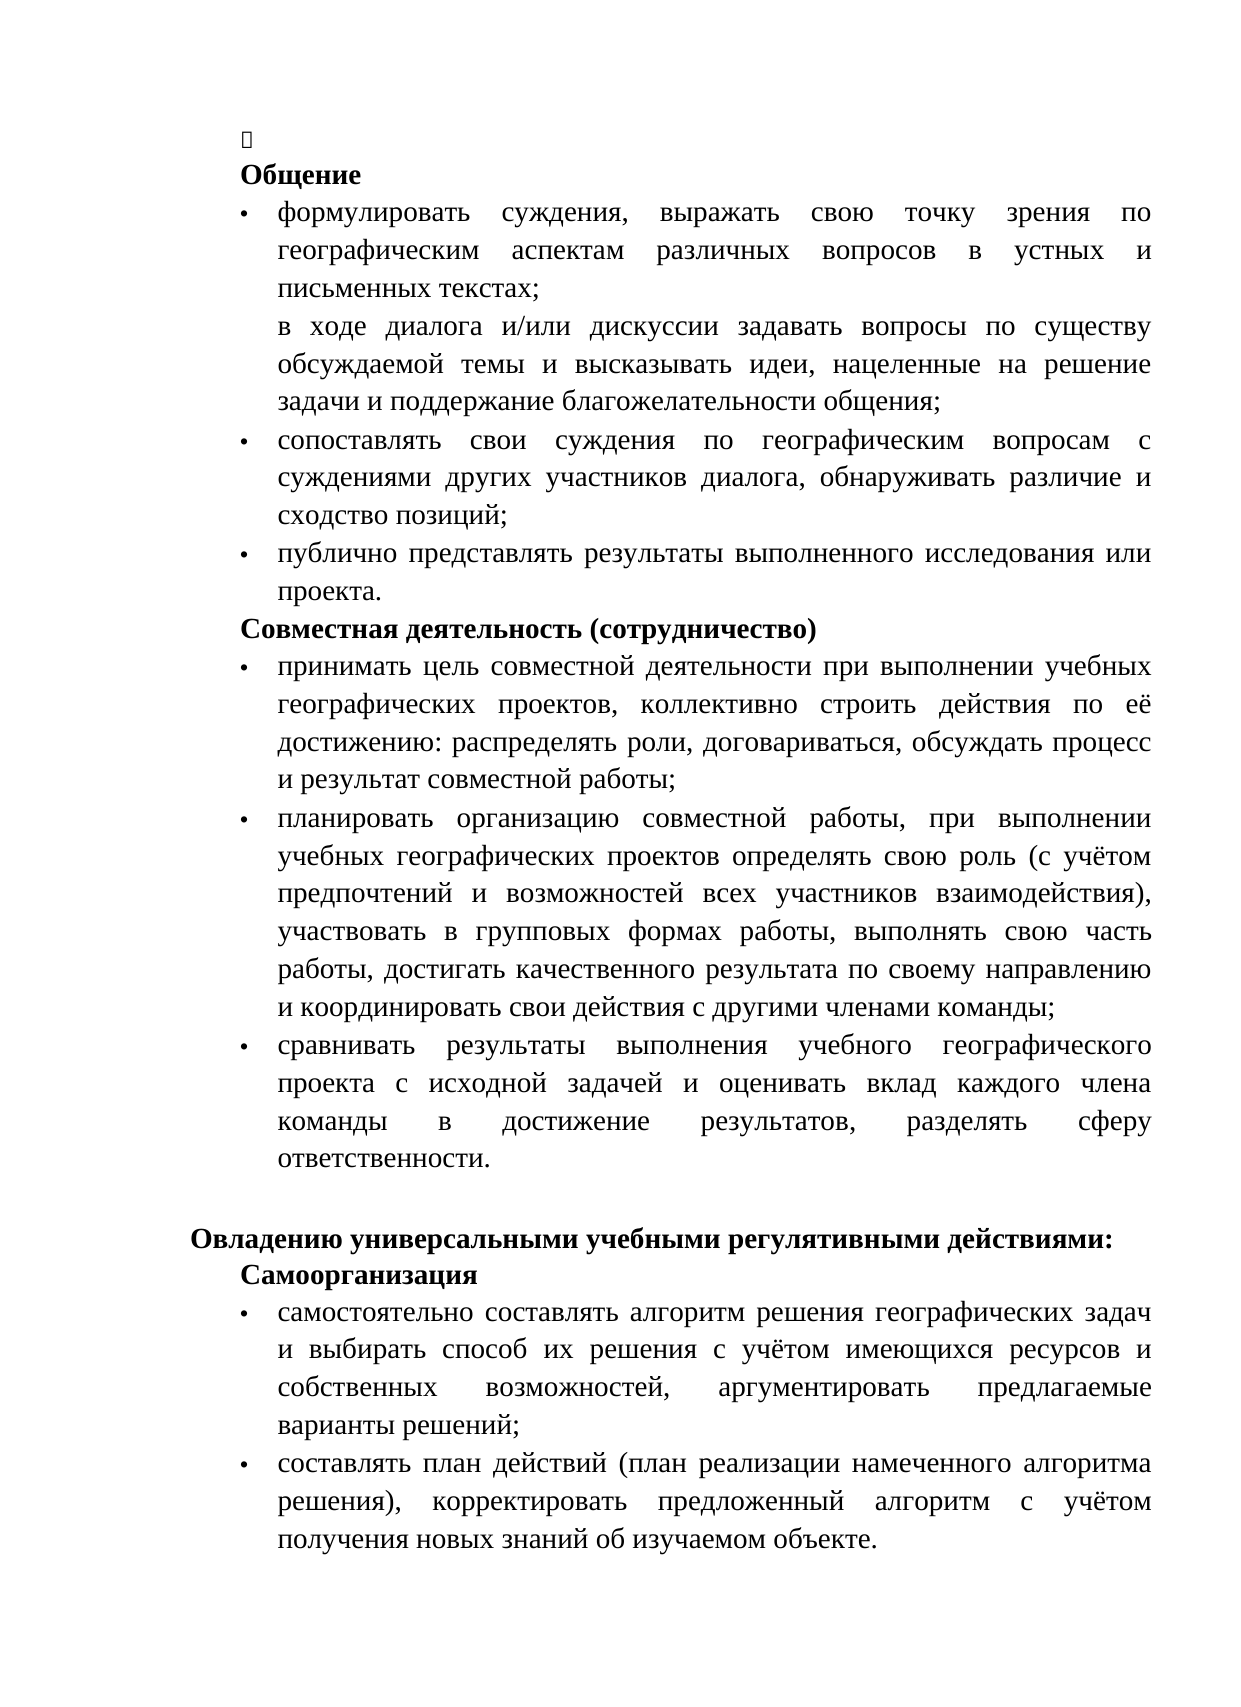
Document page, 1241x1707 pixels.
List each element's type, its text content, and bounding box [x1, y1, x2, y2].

list сопоставлять свои суждения по географическим вопросам с суждениями других участников диалога, обнаруживать различие и сходство позиций; [240, 422, 1152, 531]
list составлять план действий (план реализации намеченного алгоритма решения), корректировать предложенный алгоритм с учётом получения новых знаний об изучаемом объекте. [240, 1446, 1152, 1555]
list планировать организацию совместной работы, при выполнении учебных географических проектов определять свою роль (с учётом предпочтений и возможностей всех участников взаимодействия), участвовать в групповых формах работы, выполнять свою часть работы, достигать качественного результата по своему направлению и координировать свои действия с другими членами команды; [240, 800, 1152, 1022]
subtitle Общение [240, 157, 1152, 191]
list публично представлять результаты выполненного исследования или проекта. [240, 536, 1152, 607]
text в ходе диалога и/или дискуссии задавать вопросы по существу обсуждаемой темы и высказывать идеи, нацеленные на решение задачи и поддержание благожелательности общения; [277, 308, 1152, 417]
list принимать цель совместной деятельности при выполнении учебных географических проектов, коллективно строить действия по её достижению: распределять роли, договариваться, обсуждать процесс и результат совместной работы; [240, 648, 1152, 795]
list сравнивать результаты выполнения учебного географического проекта с исходной задачей и оценивать вклад каждого члена команды в достижение результатов, разделять сферу ответственности. [240, 1027, 1152, 1174]
list формулировать суждения, выражать свою точку зрения по географическим аспектам различных вопросов в устных и письменных текстах; [240, 194, 1152, 303]
list самостоятельно составлять алгоритм решения географических задач и выбирать способ их решения с учётом имеющихся ресурсов и собственных возможностей, аргументировать предлагаемые варианты решений; [240, 1294, 1152, 1441]
subtitle Самоорганизация [240, 1257, 1152, 1291]
subtitle Совместная деятельность (сотрудничество) [240, 612, 1152, 645]
text Овладению универсальными учебными регулятивными действиями: [190, 1221, 1152, 1254]
